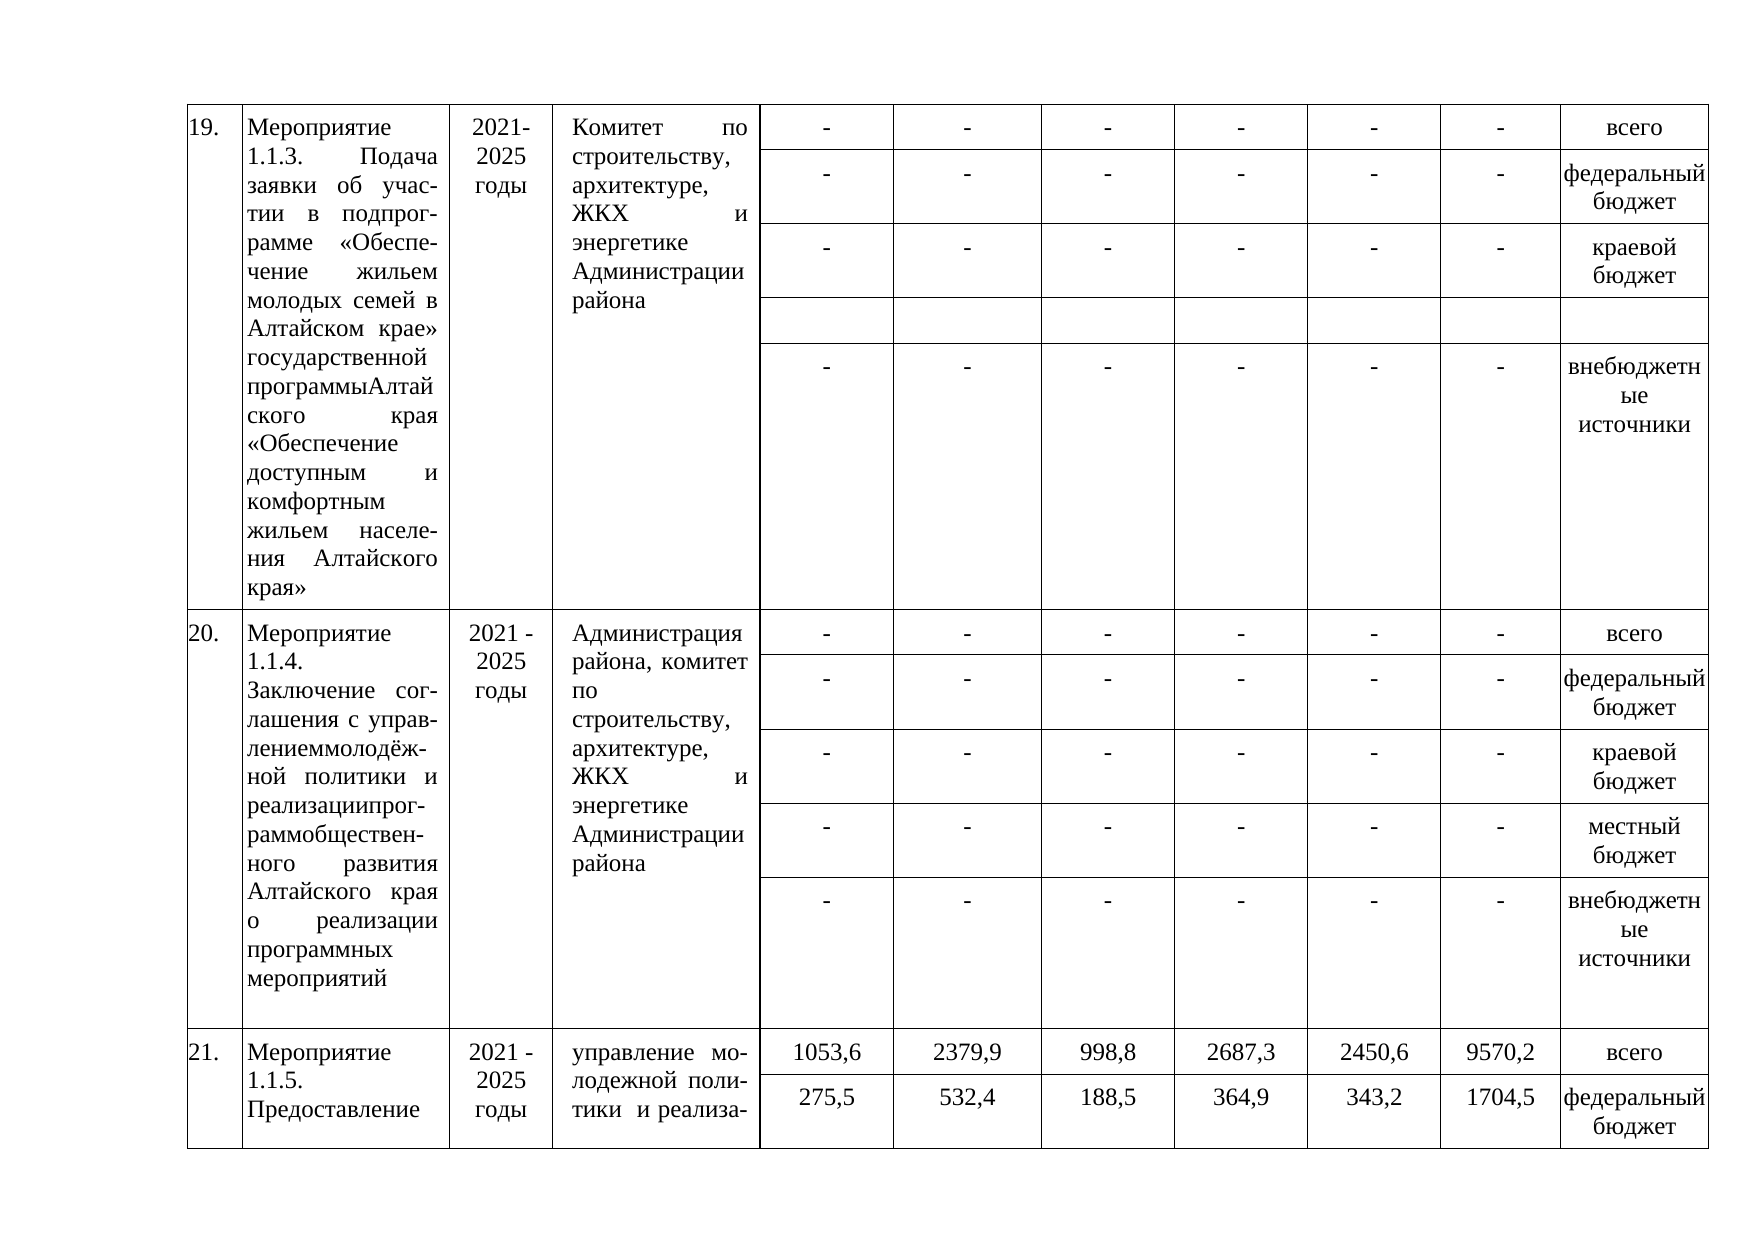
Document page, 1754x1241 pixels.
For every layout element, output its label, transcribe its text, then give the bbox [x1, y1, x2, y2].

table_cell - [1042, 610, 1174, 654]
table_cell всего [1561, 610, 1708, 654]
table_cell - [761, 610, 893, 654]
table_cell Комитет по строительству, архитектуре, ЖКХ и энергетике Администрации района [553, 105, 759, 609]
table_cell - [1308, 804, 1440, 877]
table_cell [1441, 298, 1560, 343]
table_cell 532,4 [894, 1075, 1041, 1148]
table_cell 2450,6 [1308, 1029, 1440, 1073]
table_cell - [894, 878, 1041, 1028]
table_cell - [1175, 150, 1307, 223]
table_cell 275,5 [761, 1075, 893, 1148]
table_cell - [894, 730, 1041, 803]
table_cell - [1042, 224, 1174, 297]
table_cell - [1441, 655, 1560, 728]
table_cell 2687,3 [1175, 1029, 1307, 1073]
table_cell внебюджетные источники [1561, 878, 1708, 1028]
table_cell федеральный бюджет [1561, 150, 1708, 223]
table_cell - [894, 150, 1041, 223]
table_cell - [761, 105, 893, 149]
table_cell - [1441, 730, 1560, 803]
table_cell - [1441, 610, 1560, 654]
table_cell 20. [188, 610, 242, 1028]
table_cell 21. [188, 1029, 242, 1148]
table_cell 9570,2 [1441, 1029, 1560, 1073]
table_cell [1175, 298, 1307, 343]
table_cell - [761, 150, 893, 223]
table_cell Мероприятие 1.1.5. Предоставление социальных выплат молодым семьям на приоб-ретение (строи-тельство) жилья [243, 1029, 449, 1148]
table_cell местный бюджет [1561, 804, 1708, 877]
table_cell [1308, 298, 1440, 343]
table_cell [1561, 298, 1708, 343]
table_cell - [894, 610, 1041, 654]
table_cell - [1175, 655, 1307, 728]
table_cell - [1441, 878, 1560, 1028]
table_cell - [1175, 344, 1307, 609]
table_cell [1042, 298, 1174, 343]
table_cell 1704,5 [1441, 1075, 1560, 1148]
table_cell 2021 - 2025 годы [450, 610, 552, 1028]
table_cell 2379,9 [894, 1029, 1041, 1073]
table_cell всего [1561, 1029, 1708, 1073]
table_cell - [1042, 150, 1174, 223]
table_cell - [1042, 344, 1174, 609]
table_cell - [1042, 105, 1174, 149]
table_cell - [894, 224, 1041, 297]
table_cell - [761, 730, 893, 803]
table_cell - [1441, 344, 1560, 609]
table_cell - [1175, 804, 1307, 877]
table_cell - [1308, 655, 1440, 728]
table_cell 364,9 [1175, 1075, 1307, 1148]
table_cell управление мо-лодежной поли-тики и реализа-ции программ общественного развития Алтайского края, муници-пальныеобразо-вания края (по согласованию) [553, 1029, 759, 1148]
table_cell Мероприятие 1.1.4. Заключение сог-лашения с управ-лениеммолодёж-ной политики и реализациипрог-раммобществен-ного развития Алтайского края о реализации программных мероприятий [243, 610, 449, 1028]
table_cell 188,5 [1042, 1075, 1174, 1148]
table_cell - [894, 804, 1041, 877]
table_cell - [1308, 150, 1440, 223]
table_cell 343,2 [1308, 1075, 1440, 1148]
table_cell 1053,6 [761, 1029, 893, 1073]
table_cell - [1175, 610, 1307, 654]
table_cell - [761, 344, 893, 609]
table_cell - [894, 105, 1041, 149]
table_cell 2021 - 2025 годы [450, 1029, 552, 1148]
table_cell - [1042, 655, 1174, 728]
table_cell - [761, 804, 893, 877]
table_cell Администрация района, комитет по строительству, архитектуре, ЖКХ и энергетике Администрации района [553, 610, 759, 1028]
table_cell - [1441, 224, 1560, 297]
table_cell - [1042, 878, 1174, 1028]
table_cell 998,8 [1042, 1029, 1174, 1073]
table_cell - [1042, 804, 1174, 877]
table_cell - [1175, 105, 1307, 149]
table_cell - [1308, 610, 1440, 654]
table_cell Мероприятие 1.1.3. Подача заявки об учас-тии в подпрог-рамме «Обеспе-чение жильем молодых семей в Алтайском крае» государственнойпрограммыАлтайского края «Обеспечение доступным и комфортным жильем населе-ния Алтайского края» [243, 105, 449, 609]
table_cell - [761, 224, 893, 297]
table_cell - [1308, 105, 1440, 149]
table_cell - [1175, 878, 1307, 1028]
table_cell краевой бюджет [1561, 224, 1708, 297]
table_cell - [1308, 344, 1440, 609]
table_cell федеральный бюджет [1561, 655, 1708, 728]
table_cell 19. [188, 105, 242, 609]
table_cell - [1308, 878, 1440, 1028]
table_cell - [1441, 804, 1560, 877]
table_cell федеральный бюджет [1561, 1075, 1708, 1148]
table_cell - [1441, 150, 1560, 223]
table_cell - [894, 655, 1041, 728]
table_cell краевой бюджет [1561, 730, 1708, 803]
table_cell - [761, 878, 893, 1028]
table_cell - [1308, 730, 1440, 803]
table_cell - [1175, 224, 1307, 297]
table_cell всего [1561, 105, 1708, 149]
table_cell - [1175, 730, 1307, 803]
table_cell 2021- 2025 годы [450, 105, 552, 609]
table_cell - [894, 344, 1041, 609]
table_cell [761, 298, 893, 343]
table_cell - [1308, 224, 1440, 297]
table_cell внебюджетные источники [1561, 344, 1708, 609]
table_cell [894, 298, 1041, 343]
table_cell - [761, 655, 893, 728]
table_cell - [1441, 105, 1560, 149]
table_cell - [1042, 730, 1174, 803]
